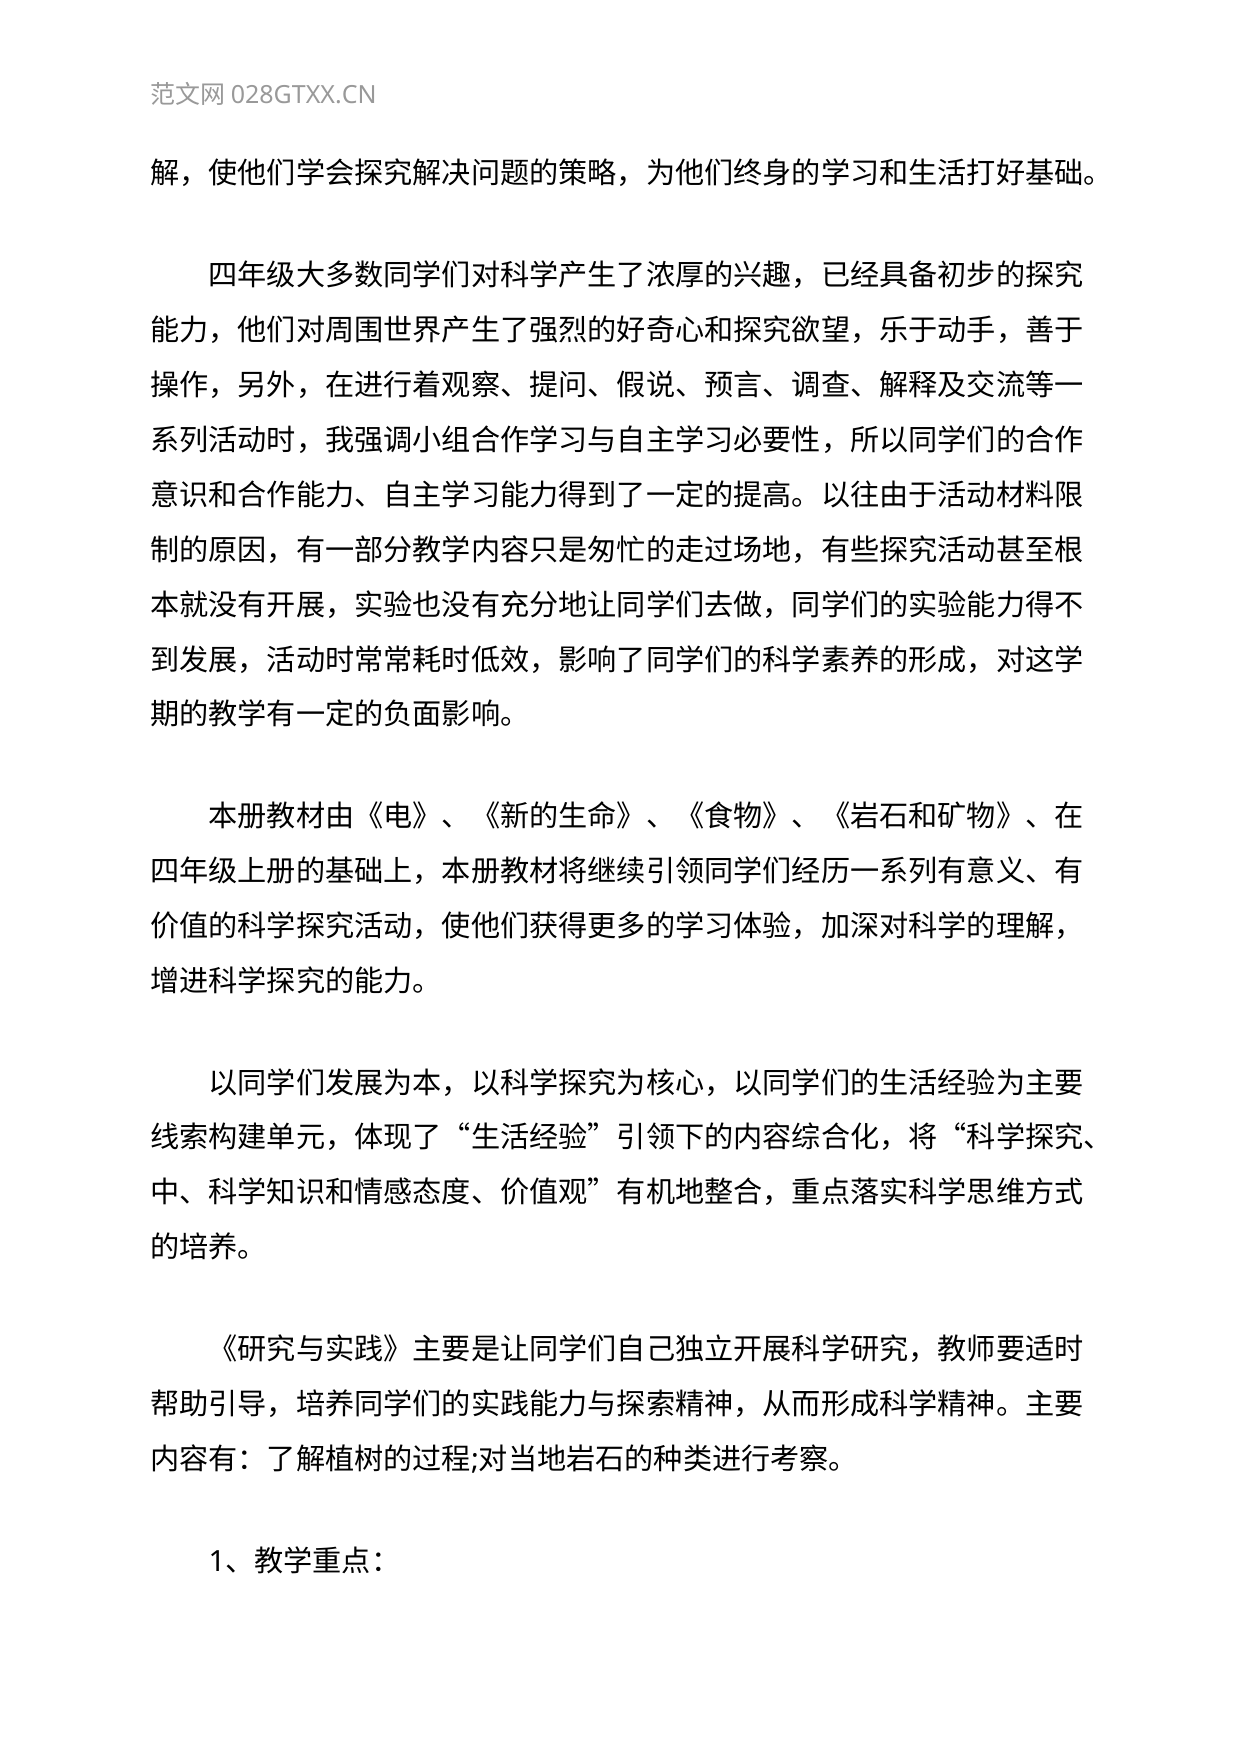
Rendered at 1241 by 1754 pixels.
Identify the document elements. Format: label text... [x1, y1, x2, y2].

text 《研究与实践》主要是让同学们自己独立开展科学研究，教师要适时帮助引导，培养同学们的实践能力与探索精神，从而形成科学精神。主要内容有：了解植树的过程;对当地岩石的种类进行考察。 [150, 1326, 1090, 1478]
text 四年级大多数同学们对科学产生了浓厚的兴趣，已经具备初步的探究能力，他们对周围世界产生了强烈的好奇心和探究欲望，乐于动手，善于操作，另外，在进行着观察、提问、假说、预言、调查、解释及交流等一系列活动时，我强调小组合作学习与自主学习必要性，所以同学们的合作意识和合作能力、自主学习能力得到了一定的提高。以往由于活动材料限制的原因，有一部分教学内容只是匆忙的走过场地，有些探究活动甚至根本就没有开展，实验也没有充分地让同学们去做，同学们的实验能力得不到发展，活动时常常耗时低效，影响了同学们的科学素养的形成，对这学期的教学有一定的负面影响。 [150, 252, 1090, 733]
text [150, 150, 1090, 192]
text 本册教材由《电》、《新的生命》、《食物》、《岩石和矿物》、在四年级上册的基础上，本册教材将继续引领同学们经历一系列有意义、有价值的科学探究活动，使他们获得更多的学习体验，加深对科学的理解，增进科学探究的能力。 [150, 793, 1090, 1000]
text 以同学们发展为本，以科学探究为核心，以同学们的生活经验为主要线索构建单元，体现了“生活经验”引领下的内容综合化，将“科学探究、中、科学知识和情感态度、价值观”有机地整合，重点落实科学思维方式的培养。 [150, 1059, 1090, 1266]
text 1、教学重点： [150, 1537, 1090, 1580]
